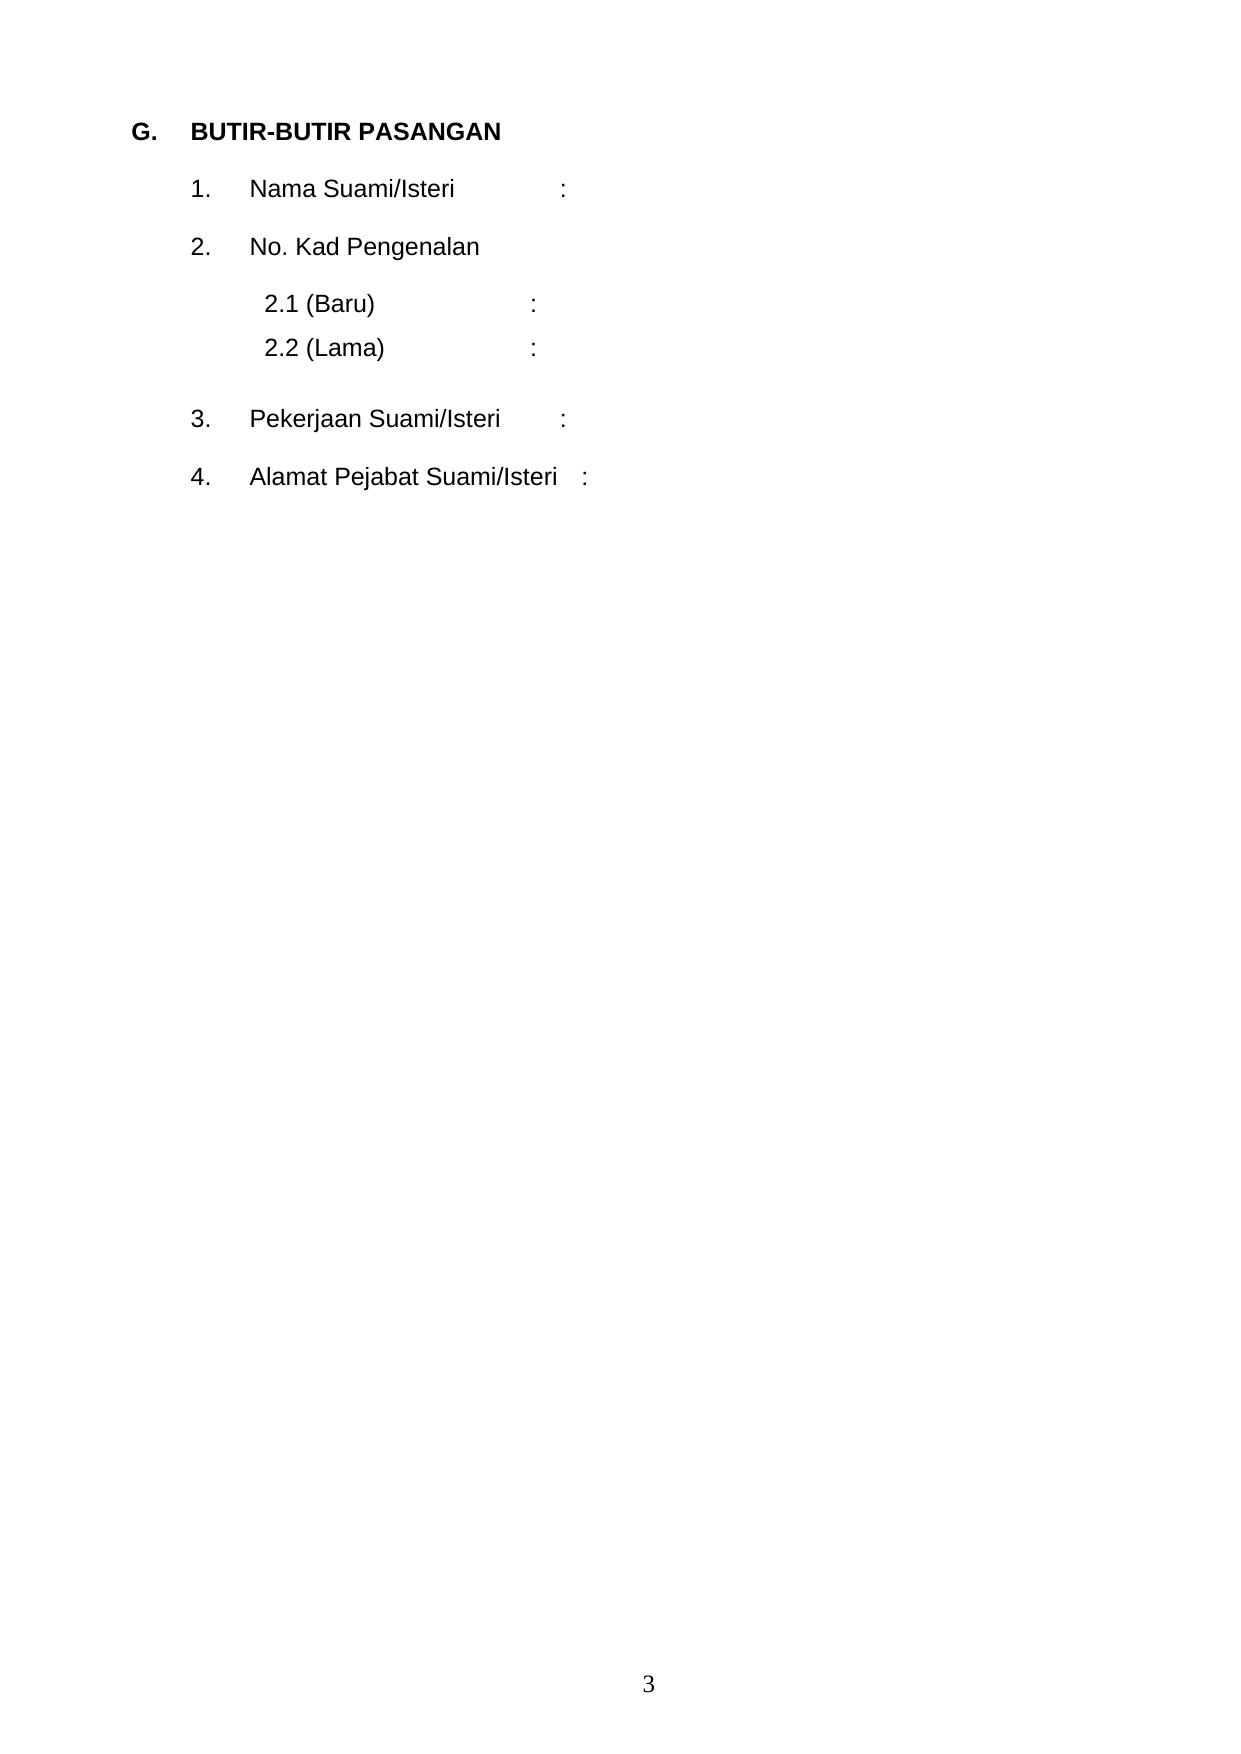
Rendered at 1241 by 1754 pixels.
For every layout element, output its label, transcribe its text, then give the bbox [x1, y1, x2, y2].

text 2.1 (Baru) : [264, 289, 1166, 318]
text G. BUTIR-BUTIR PASANGAN [131, 117, 1166, 146]
text 4. Alamat Pejabat Suami/Isteri : [190, 462, 1166, 491]
text 2.2 (Lama) : [264, 333, 1166, 361]
text 1. Nama Suami/Isteri : [190, 174, 1166, 203]
text 2. No. Kad Pengenalan [190, 232, 1166, 261]
text 3. Pekerjaan Suami/Isteri : [190, 404, 1166, 433]
